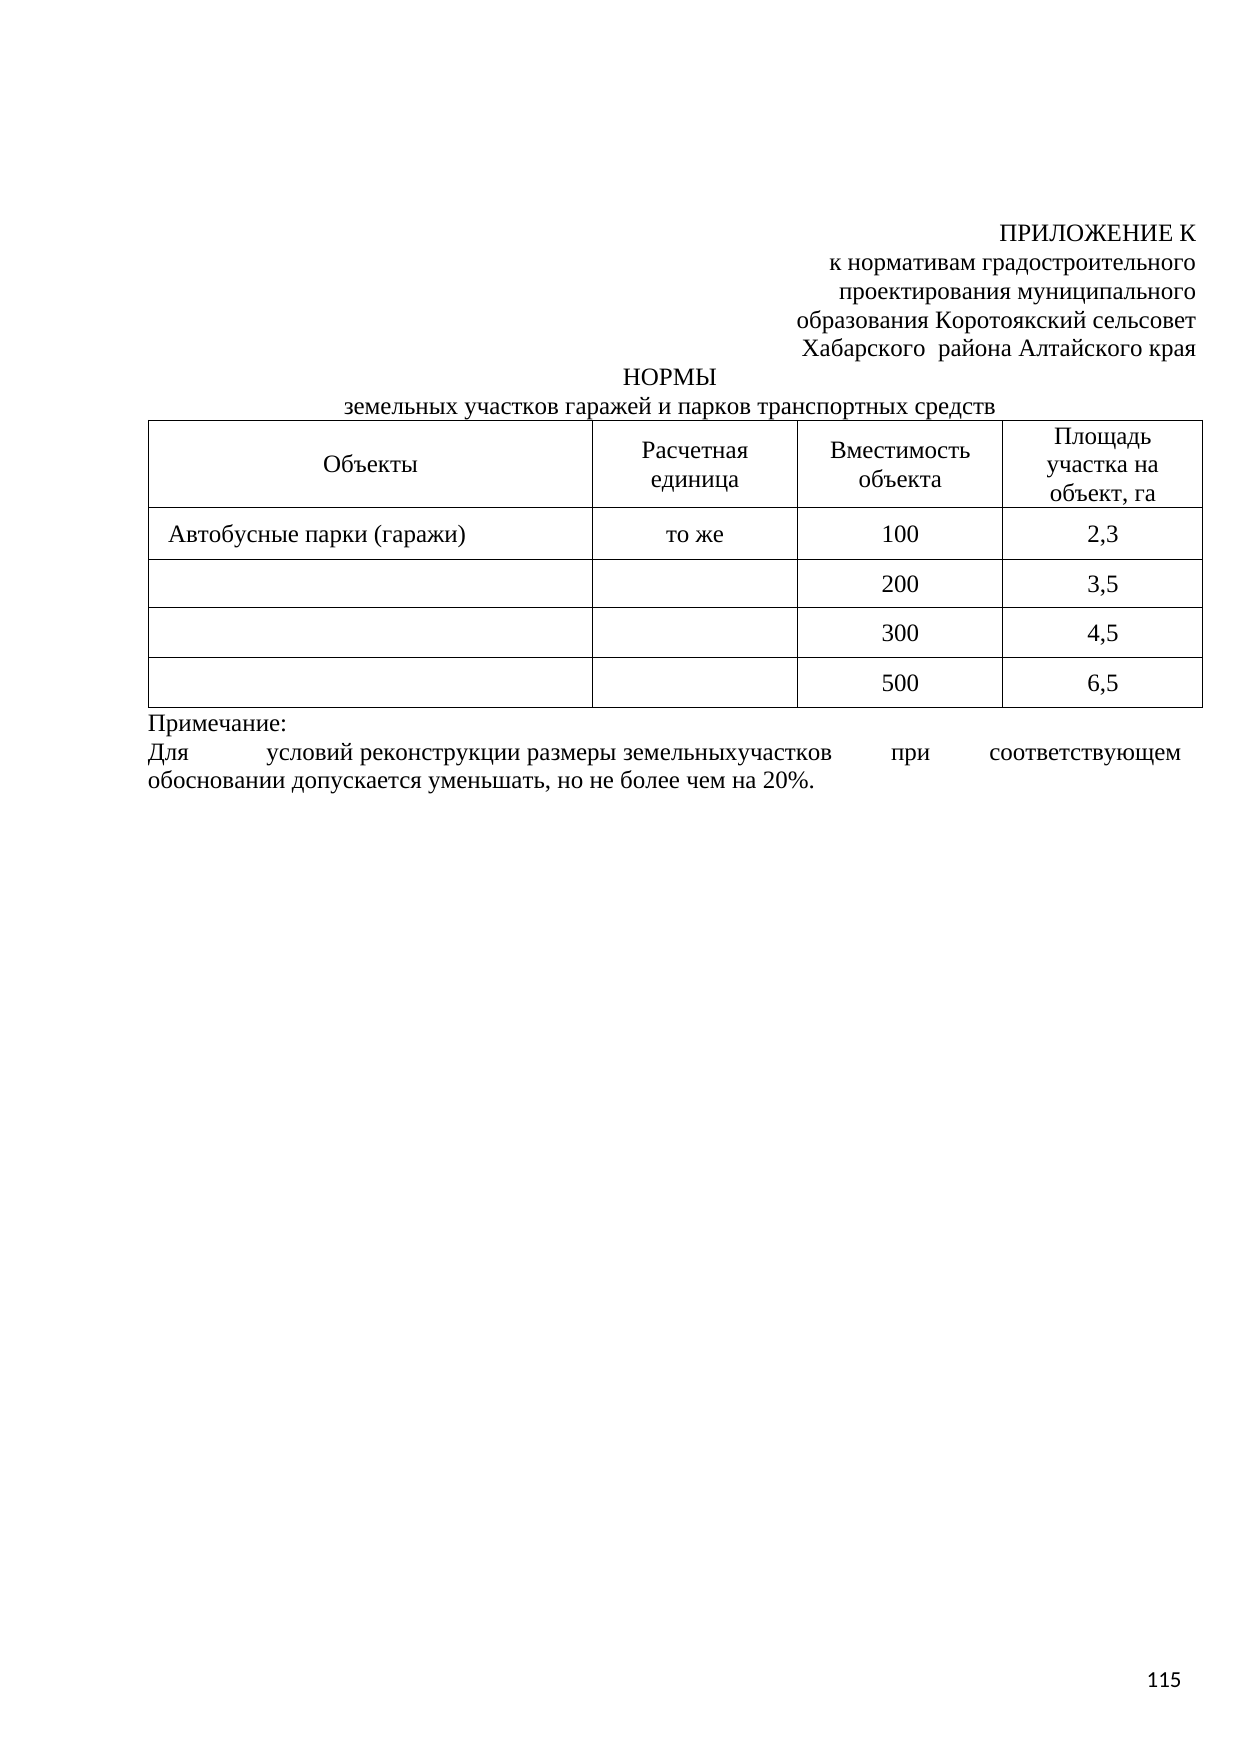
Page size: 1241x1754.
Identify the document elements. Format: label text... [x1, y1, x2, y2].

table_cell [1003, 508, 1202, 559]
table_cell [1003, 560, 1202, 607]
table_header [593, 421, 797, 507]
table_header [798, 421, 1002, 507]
text ПРИЛОЖЕНИЕ К [768, 218, 1196, 247]
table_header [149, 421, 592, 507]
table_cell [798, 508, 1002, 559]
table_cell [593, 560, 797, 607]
text НОРМЫ [158, 362, 1181, 391]
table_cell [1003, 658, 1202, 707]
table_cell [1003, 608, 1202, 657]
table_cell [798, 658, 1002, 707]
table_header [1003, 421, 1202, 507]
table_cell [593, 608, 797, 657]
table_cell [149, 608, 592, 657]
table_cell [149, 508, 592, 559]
text Для условий реконструкции размеры земельных участков при соответствующем обосновании допускается уменьшать, но не более чем на 20%. [148, 737, 1181, 794]
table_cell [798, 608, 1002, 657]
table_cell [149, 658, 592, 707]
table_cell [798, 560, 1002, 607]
text Примечание: [148, 708, 1181, 737]
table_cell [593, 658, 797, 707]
text земельных участков гаражей и парков транспортных средств [158, 391, 1181, 420]
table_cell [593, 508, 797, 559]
text к нормативам градостроительного проектирования муниципального образования Коротоякский сельсовет Хабарского района Алтайского края [768, 247, 1196, 362]
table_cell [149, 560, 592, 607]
